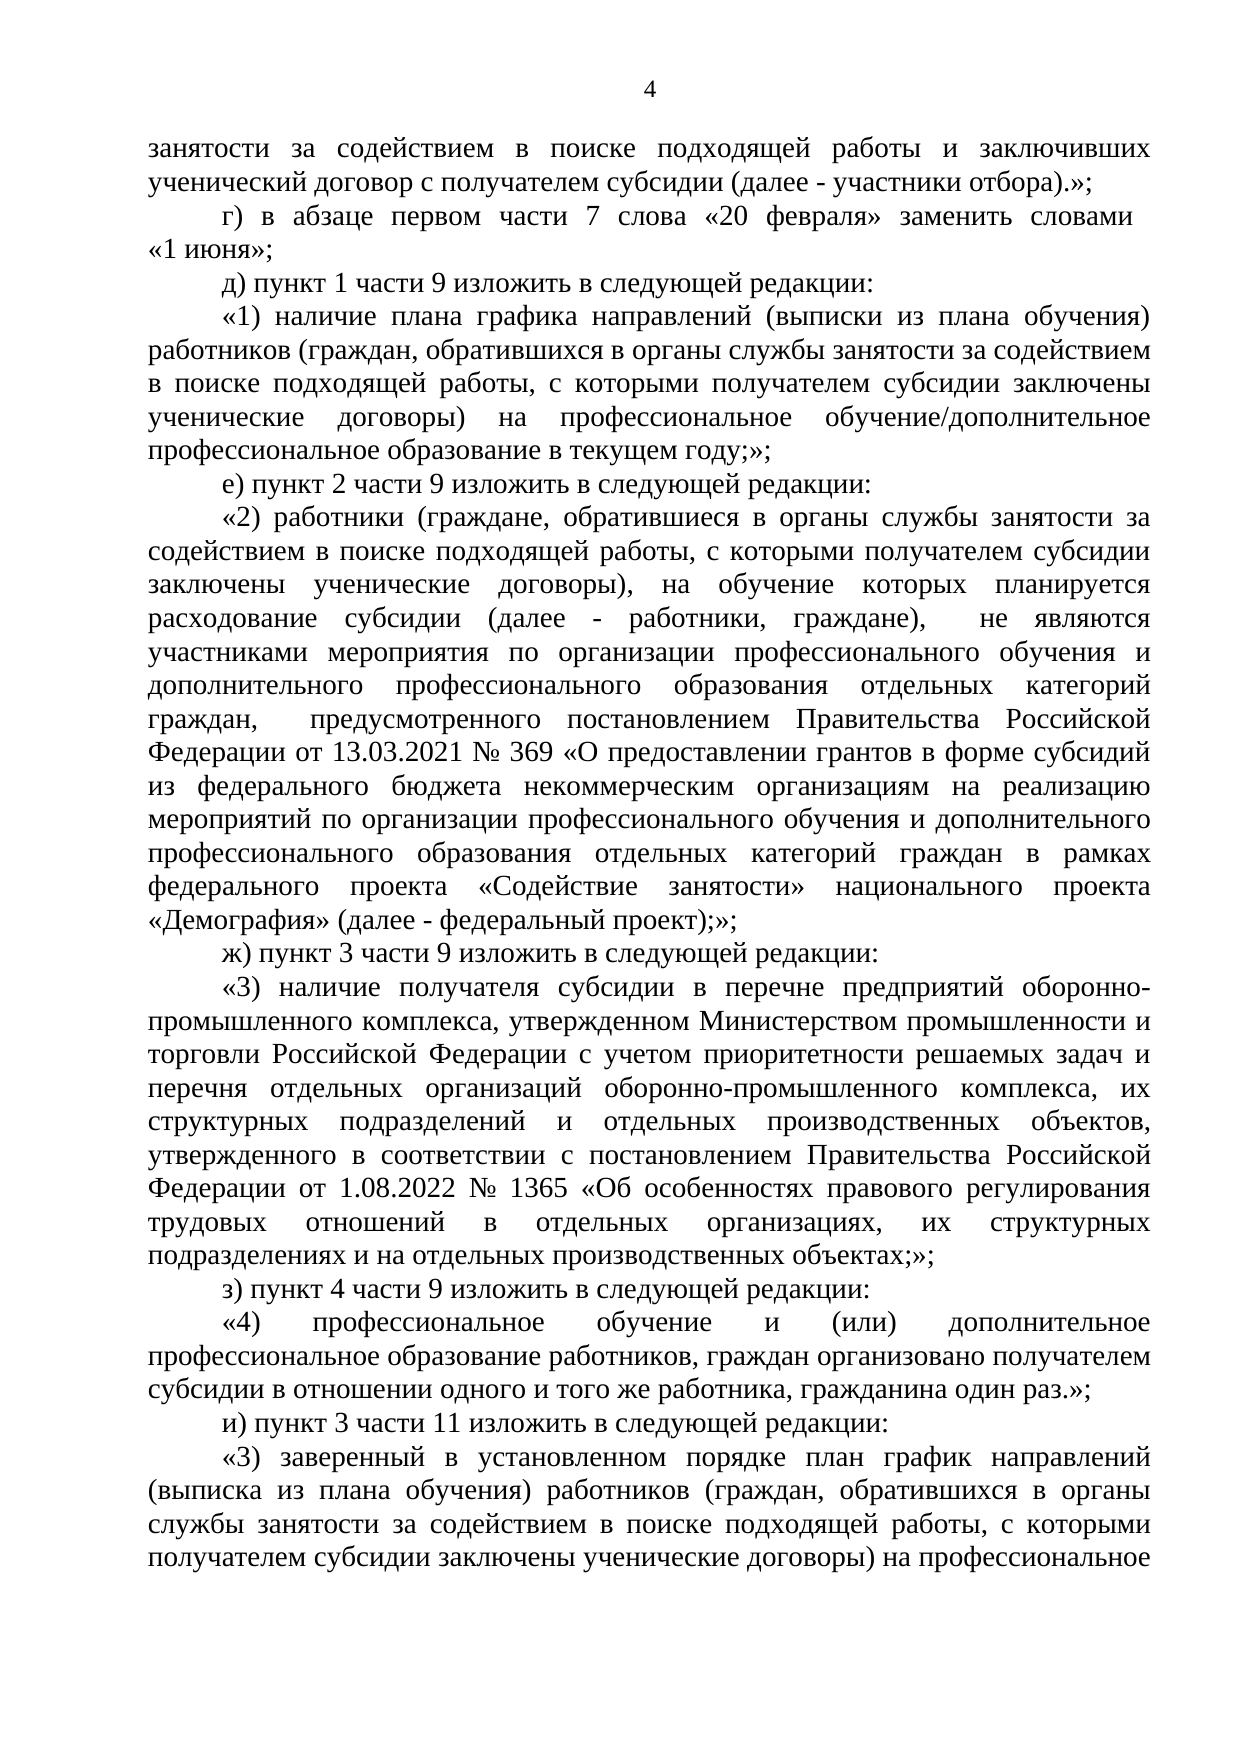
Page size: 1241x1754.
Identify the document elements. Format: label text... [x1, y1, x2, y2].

text д) пункт 1 части 9 изложить в следующей редакции: [148, 265, 1152, 298]
text г) в абзаце первом части 7 слова «20 февраля» заменить словами «1 июня»; [148, 198, 1152, 265]
text и) пункт 3 части 11 изложить в следующей редакции: [148, 1405, 1152, 1439]
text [148, 131, 1152, 198]
text «1) наличие плана графика направлений (выписки из плана обучения) работников (граждан, обратившихся в органы службы занятости за содействием в поиске подходящей работы, с которыми получателем субсидии заключены ученические договоры) на профессиональное обучение/дополнительное профессиональное образование в текущем году;»; [148, 298, 1152, 466]
text ж) пункт 3 части 9 изложить в следующей редакции: [148, 936, 1152, 969]
text «2) работники (граждане, обратившиеся в органы службы занятости за содействием в поиске подходящей работы, с которыми получателем субсидии заключены ученические договоры), на обучение которых планируется расходование субсидии (далее - работники, граждане), не являются участниками мероприятия по организации профессионального обучения и дополнительного профессионального образования отдельных категорий граждан, предусмотренного постановлением Правительства Российской Федерации от 13.03.2021 № 369 «О предоставлении грантов в форме субсидий из федерального бюджета некоммерческим организациям на реализацию мероприятий по организации профессионального обучения и дополнительного профессионального образования отдельных категорий граждан в рамках федерального проекта «Содействие занятости» национального проекта «Демография» (далее - федеральный проект);»; [148, 499, 1152, 936]
text «3) наличие получателя субсидии в перечне предприятий оборонно-промышленного комплекса, утвержденном Министерством промышленности и торговли Российской Федерации с учетом приоритетности решаемых задач и перечня отдельных организаций оборонно-промышленного комплекса, их структурных подразделений и отдельных производственных объектов, утвержденного в соответствии с постановлением Правительства Российской Федерации от 1.08.2022 № 1365 «Об особенностях правового регулирования трудовых отношений в отдельных организациях, их структурных подразделениях и на отдельных производственных объектах;»; [148, 969, 1152, 1271]
text з) пункт 4 части 9 изложить в следующей редакции: [148, 1271, 1152, 1304]
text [148, 1439, 1152, 1573]
text «4) профессиональное обучение и (или) дополнительное профессиональное образование работников, граждан организовано получателем субсидии в отношении одного и того же работника, гражданина один раз.»; [148, 1304, 1152, 1405]
text е) пункт 2 части 9 изложить в следующей редакции: [148, 466, 1152, 499]
